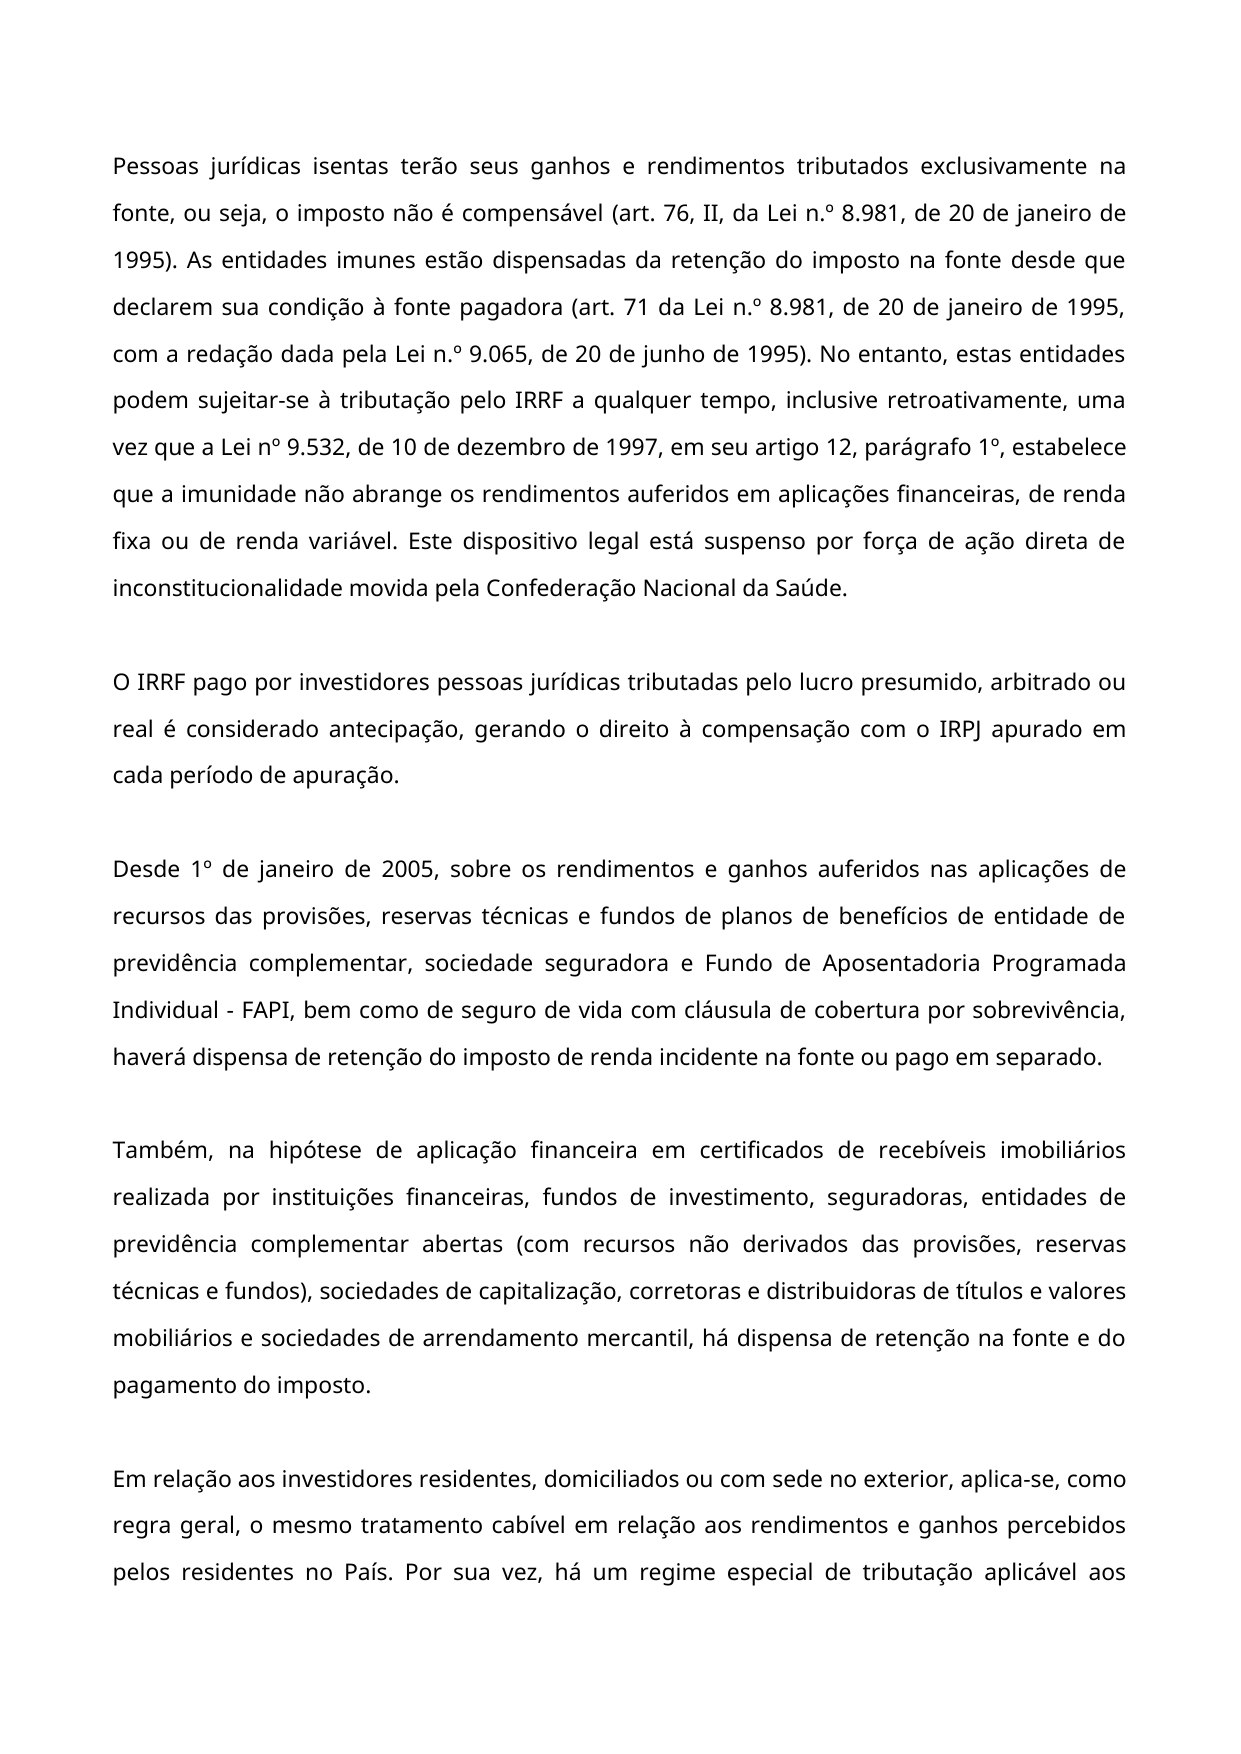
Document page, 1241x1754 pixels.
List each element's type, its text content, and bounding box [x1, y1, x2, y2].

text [112, 1462, 1128, 1587]
text O IRRF pago por investidores pessoas jurídicas tributadas pelo lucro presumido, arbitrado ou real é considerado antecipação, gerando o direito à compensação com o IRPJ apurado em cada período de apuração. [112, 666, 1128, 791]
text Pessoas jurídicas isentas terão seus ganhos e rendimentos tributados exclusivamente na fonte, ou seja, o imposto não é compensável (art. 76, II, da Lei n.º 8.981, de 20 de janeiro de 1995). As entidades imunes estão dispensadas da retenção do imposto na fonte desde que declarem sua condição à fonte pagadora (art. 71 da Lei n.º 8.981, de 20 de janeiro de 1995, com a redação dada pela Lei n.º 9.065, de 20 de junho de 1995). No entanto, estas entidades podem sujeitar-se à tributação pelo IRRF a qualquer tempo, inclusive retroativamente, uma vez que a Lei nº 9.532, de 10 de dezembro de 1997, em seu artigo 12, parágrafo 1º, estabelece que a imunidade não abrange os rendimentos auferidos em aplicações financeiras, de renda fixa ou de renda variável. Este dispositivo legal está suspenso por força de ação direta de inconstitucionalidade movida pela Confederação Nacional da Saúde. [112, 150, 1128, 603]
text Desde 1º de janeiro de 2005, sobre os rendimentos e ganhos auferidos nas aplicações de recursos das provisões, reservas técnicas e fundos de planos de benefícios de entidade de previdência complementar, sociedade seguradora e Fundo de Aposentadoria Programada Individual - FAPI, bem como de seguro de vida com cláusula de cobertura por sobrevivência, haverá dispensa de retenção do imposto de renda incidente na fonte ou pago em separado. [112, 853, 1128, 1072]
text Também, na hipótese de aplicação financeira em certificados de recebíveis imobiliários realizada por instituições financeiras, fundos de investimento, seguradoras, entidades de previdência complementar abertas (com recursos não derivados das provisões, reservas técnicas e fundos), sociedades de capitalização, corretoras e distribuidoras de títulos e valores mobiliários e sociedades de arrendamento mercantil, há dispensa de retenção na fonte e do pagamento do imposto. [112, 1134, 1128, 1400]
